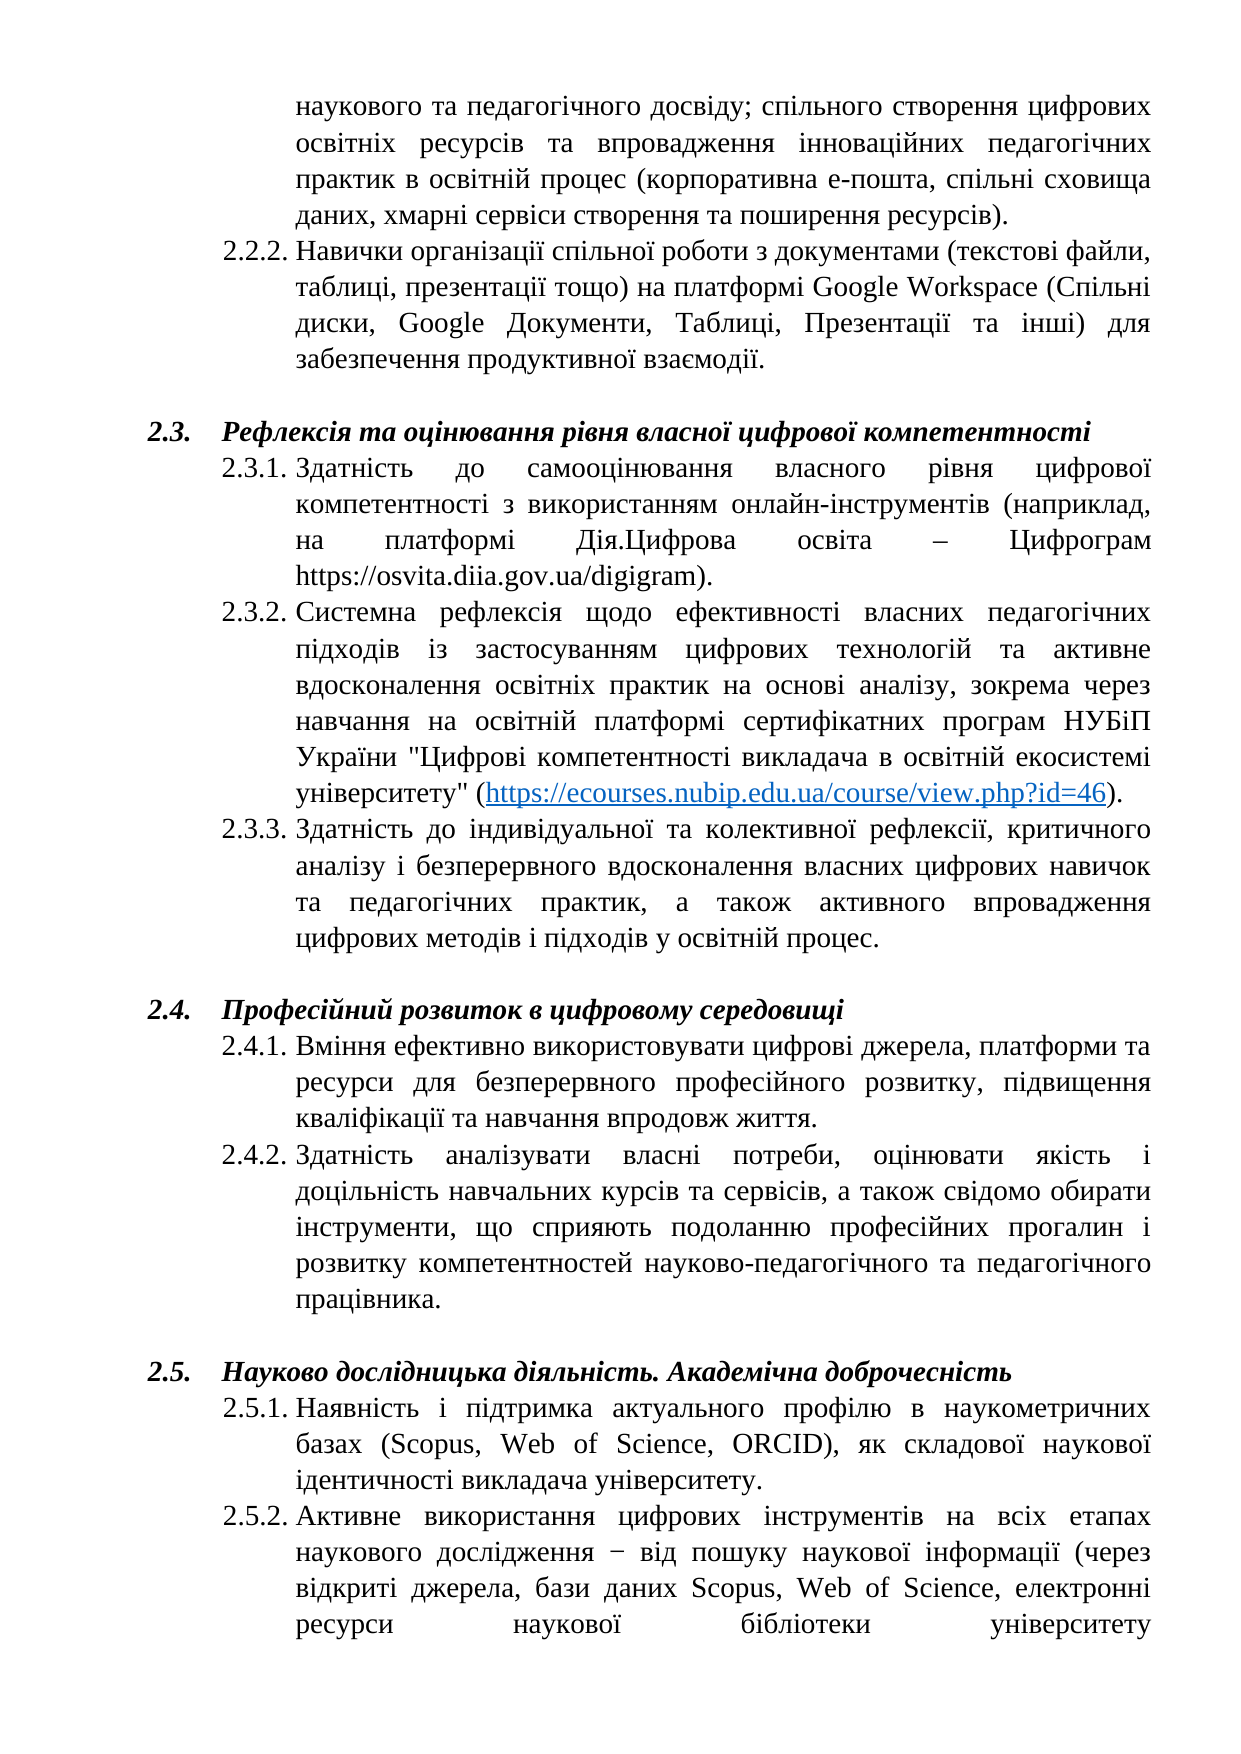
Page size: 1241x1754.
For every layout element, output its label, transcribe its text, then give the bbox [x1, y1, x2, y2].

list Здатність аналізувати власні потреби, оцінювати якість і доцільність навчальних курсів та сервісів, а також свідомо обирати інструменти, що сприяють подоланню професійних прогалин і розвитку компетентностей науково-педагогічного та педагогічного працівника. [221, 1137, 1152, 1315]
list Системна рефлексія щодо ефективності власних педагогічних підходів із застосуванням цифрових технологій та активне вдосконалення освітніх практик на основі аналізу, зокрема через навчання на освітній платформі сертифікатних програм НУБіП України "Цифрові компетентності викладача в освітній екосистемі університету" (https://ecourses.nubip.edu.ua/course/view.php?id=46). [221, 594, 1152, 809]
list Здатність до індивідуальної та колективної рефлексії, критичного аналізу і безперервного вдосконалення власних цифрових навичок та педагогічних практик, а також активного впровадження цифрових методів і підходів у освітній процес. [221, 811, 1152, 953]
list Професійний розвиток в цифровому середовищі [148, 992, 1152, 1026]
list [223, 88, 1152, 231]
list Науково дослідницька діяльність. Академічна доброчесність [148, 1354, 1152, 1387]
list Навички організації спільної роботи з документами (текстові файли, таблиці, презентації тощо) на платформі Google Workspace (Спільні диски, Google Документи, Таблиці, Презентації та інші) для забезпечення продуктивної взаємодії. [223, 233, 1152, 375]
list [223, 1498, 1152, 1640]
list Наявність і підтримка актуального профілю в наукометричних базах (Scopus, Web of Science, ORCID), як складової наукової ідентичності викладача університету. [223, 1390, 1152, 1496]
list Здатність до самооцінювання власного рівня цифрової компетентності з використанням онлайн-інструментів (наприклад, на платформі Дія.Цифрова освіта – Цифрограм https://osvita.diia.gov.ua/digigram). [221, 450, 1152, 592]
list Вміння ефективно використовувати цифрові джерела, платформи та ресурси для безперервного професійного розвитку, підвищення кваліфікації та навчання впродовж життя. [221, 1028, 1152, 1134]
list Рефлексія та оцінювання рівня власної цифрової компетентності [148, 414, 1152, 447]
